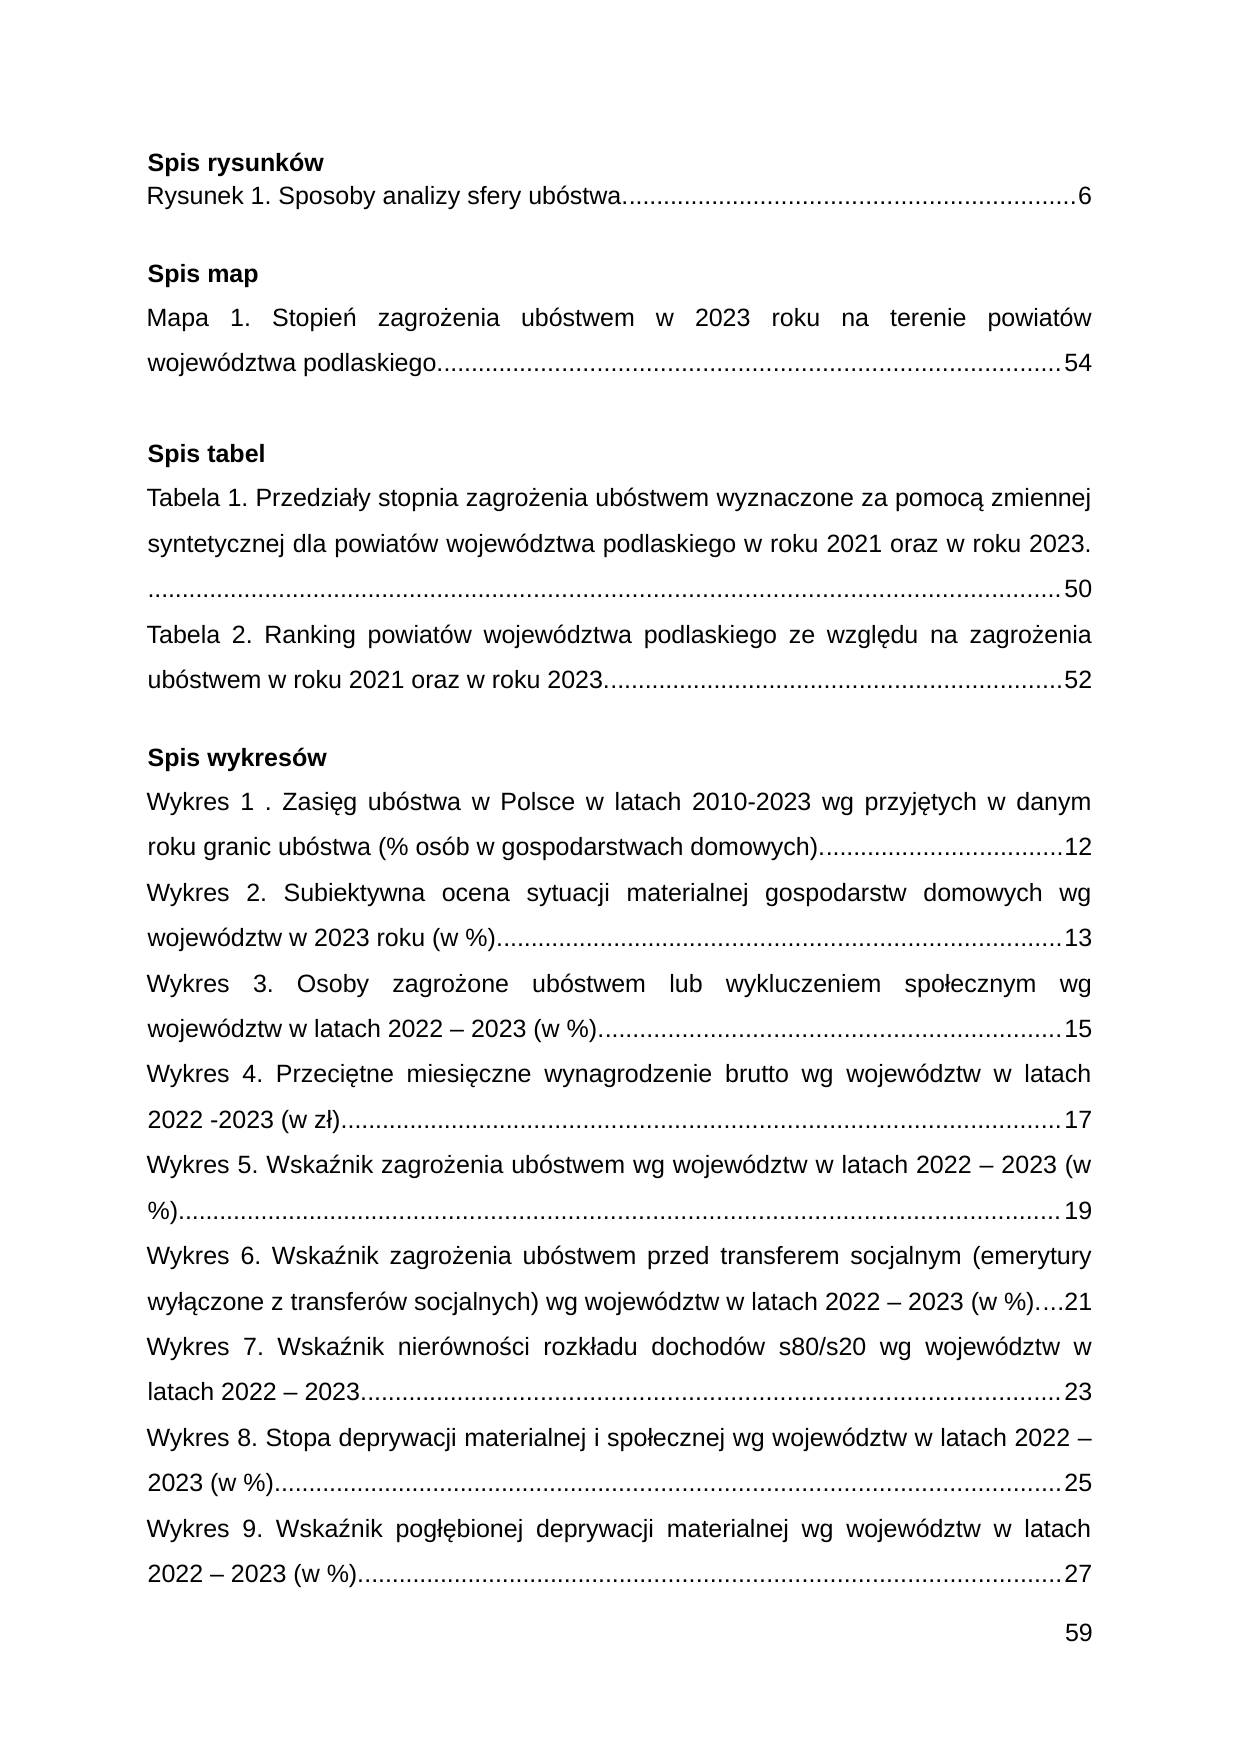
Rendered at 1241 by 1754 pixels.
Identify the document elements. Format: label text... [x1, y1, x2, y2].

subtitle Spis wykresów [147, 743, 1087, 772]
text Mapa 1. Stopień zagrożenia ubóstwem w 2023 roku na terenie powiatów województwa podlaskiego. 54 [146, 303, 1093, 377]
text Wykres 4. Przeciętne miesięczne wynagrodzenie brutto wg województw w latach 2022 -2023 (w zł). 17 [146, 1059, 1093, 1134]
text Wykres 1 . Zasięg ubóstwa w Polsce w latach 2010-2023 wg przyjętych w danym roku granic ubóstwa (% osób w gospodarstwach domowych). 12 [146, 787, 1093, 861]
text Wykres 7. Wskaźnik nierówności rozkładu dochodów s80/s20 wg województw w latach 2022 – 2023. 23 [146, 1332, 1093, 1406]
text Wykres 5. Wskaźnik zagrożenia ubóstwem wg województw w latach 2022 – 2023 (w %). 19 [146, 1150, 1093, 1224]
subtitle Spis map [147, 258, 1087, 287]
text Wykres 2. Subiektywna ocena sytuacji materialnej gospodarstw domowych wg województw w 2023 roku (w %). 13 [146, 878, 1093, 952]
subtitle Spis tabel [147, 439, 1087, 468]
text Tabela 1. Przedziały stopnia zagrożenia ubóstwem wyznaczone za pomocą zmiennej syntetycznej dla powiatów województwa podlaskiego w roku 2021 oraz w roku 2023. 50 [146, 483, 1093, 603]
text Wykres 8. Stopa deprywacji materialnej i społecznej wg województw w latach 2022 – 2023 (w %). 25 [146, 1423, 1093, 1497]
text Wykres 6. Wskaźnik zagrożenia ubóstwem przed transferem socjalnym (emerytury wyłączone z transferów socjalnych) wg województw w latach 2022 – 2023 (w %). 21 [146, 1241, 1093, 1315]
text Wykres 9. Wskaźnik pogłębionej deprywacji materialnej wg województw w latach 2022 – 2023 (w %). 27 [146, 1514, 1093, 1588]
text Wykres 3. Osoby zagrożone ubóstwem lub wykluczeniem społecznym wg województw w latach 2022 – 2023 (w %). 15 [146, 969, 1093, 1043]
text Rysunek 1. Sposoby analizy sfery ubóstwa. 6 [146, 181, 1093, 209]
text Tabela 2. Ranking powiatów województwa podlaskiego ze względu na zagrożenia ubóstwem w roku 2021 oraz w roku 2023. 52 [146, 620, 1093, 694]
subtitle Spis rysunków [147, 148, 1087, 177]
